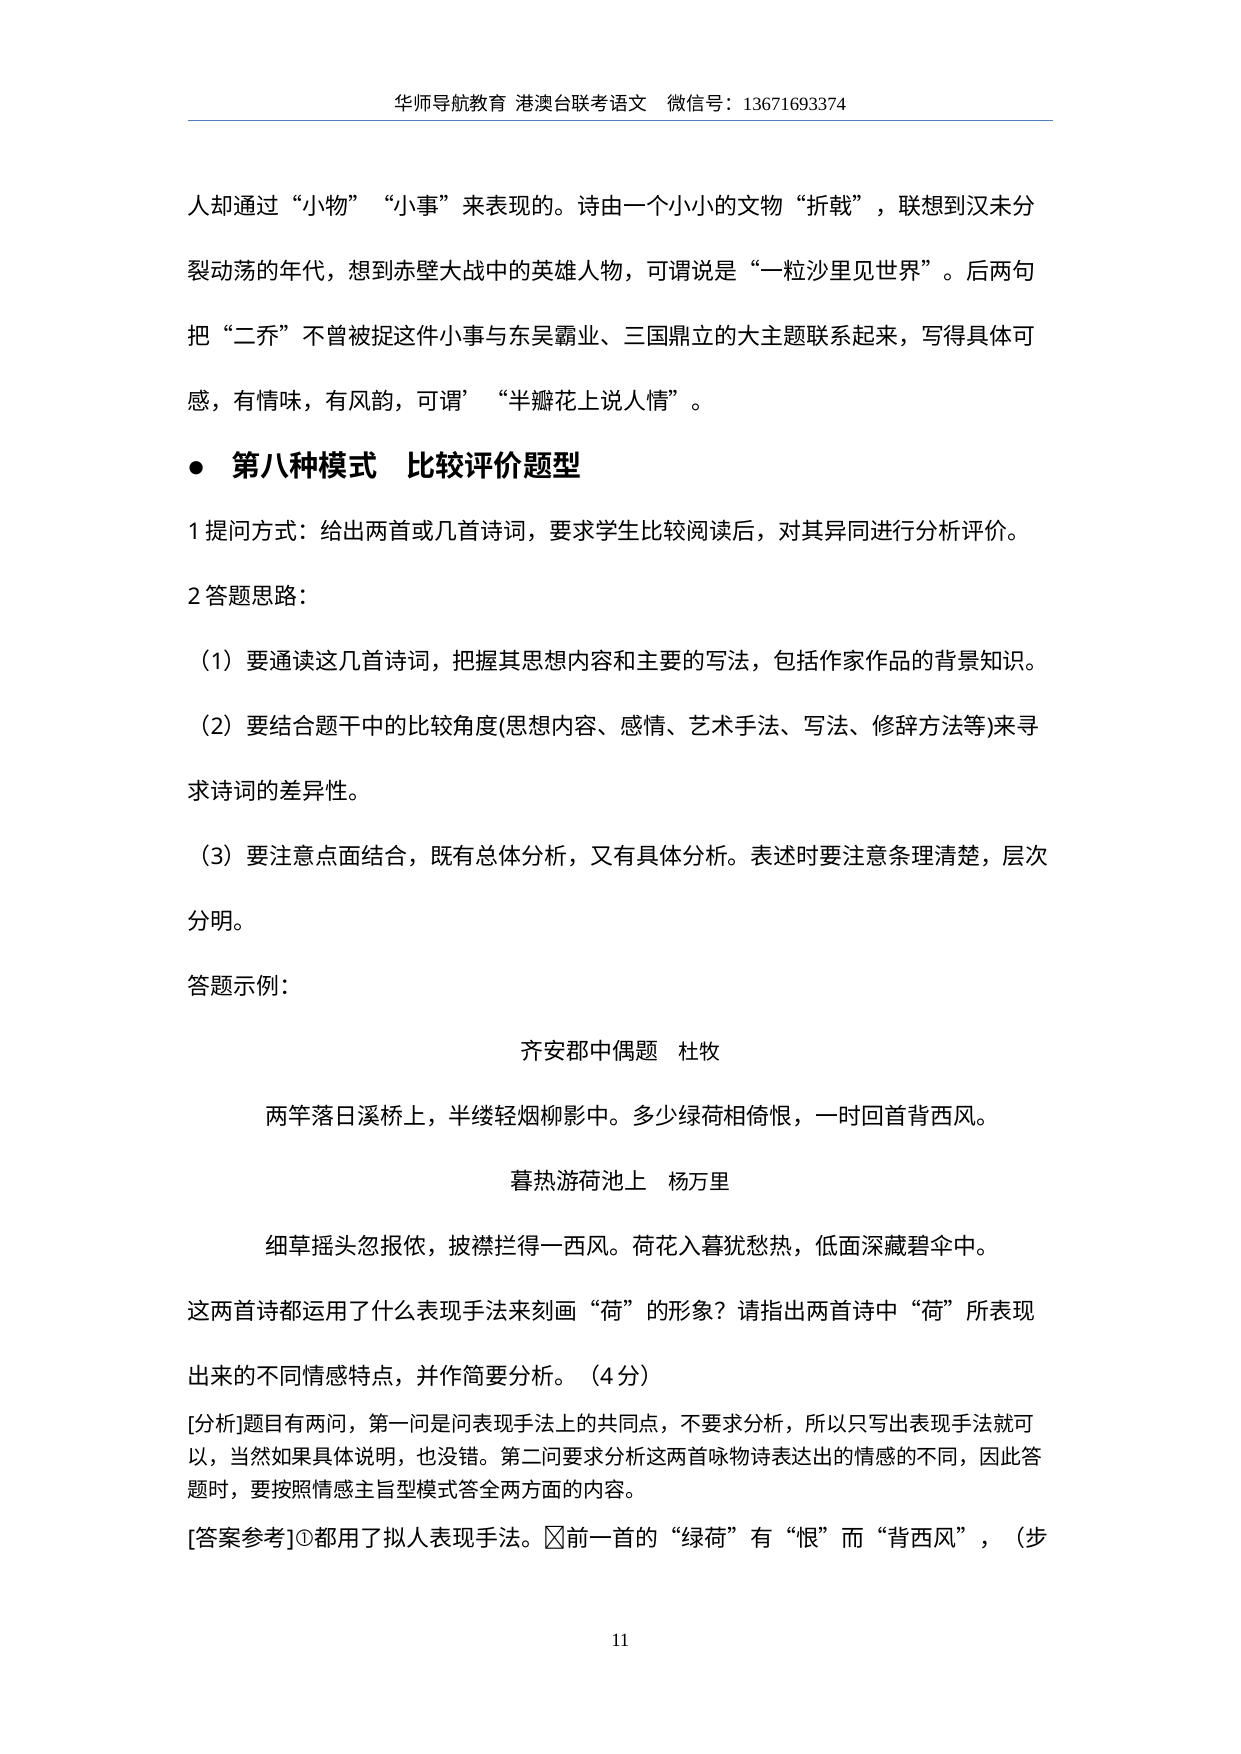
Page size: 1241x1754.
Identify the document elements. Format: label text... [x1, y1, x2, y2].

text [分析]题目有两问，第一问是问表现手法上的共同点，不要求分析，所以只写出表现手法就可以，当然如果具体说明，也没错。第二问要求分析这两首咏物诗表达出的情感的不同，因此答题时，要按照情感主旨型模式答全两方面的内容。 [187, 1407, 1053, 1504]
list 第八种模式 比较评价题型 [187, 432, 1053, 497]
text （1）要通读这几首诗词，把握其思想内容和主要的写法，包括作家作品的背景知识。 [187, 627, 1053, 692]
text 暮热游荷池上 杨万里 细草摇头忽报侬，披襟拦得一西风。荷花入暮犹愁热，低面深藏碧伞中。 [187, 1147, 1053, 1277]
text 这两首诗都运用了什么表现手法来刻画“荷”的形象？请指出两首诗中“荷”所表现出来的不同情感特点，并作简要分析。（4分） [187, 1277, 1053, 1407]
text 齐安郡中偶题 杜牧 [187, 1017, 1053, 1082]
text 2答题思路： [187, 562, 1053, 627]
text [187, 172, 1053, 432]
text 两竿落日溪桥上，半缕轻烟柳影中。多少绿荷相倚恨，一时回首背西风。 [187, 1082, 1053, 1147]
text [187, 1504, 1053, 1569]
text 答题示例： [187, 952, 1053, 1017]
text （3）要注意点面结合，既有总体分析，又有具体分析。表述时要注意条理清楚，层次分明。 [187, 822, 1053, 952]
text （2）要结合题干中的比较角度(思想内容、感情、艺术手法、写法、修辞方法等)来寻求诗词的差异性。 [187, 692, 1053, 822]
text 1提问方式：给出两首或几首诗词，要求学生比较阅读后，对其异同进行分析评价。 [187, 497, 1053, 562]
